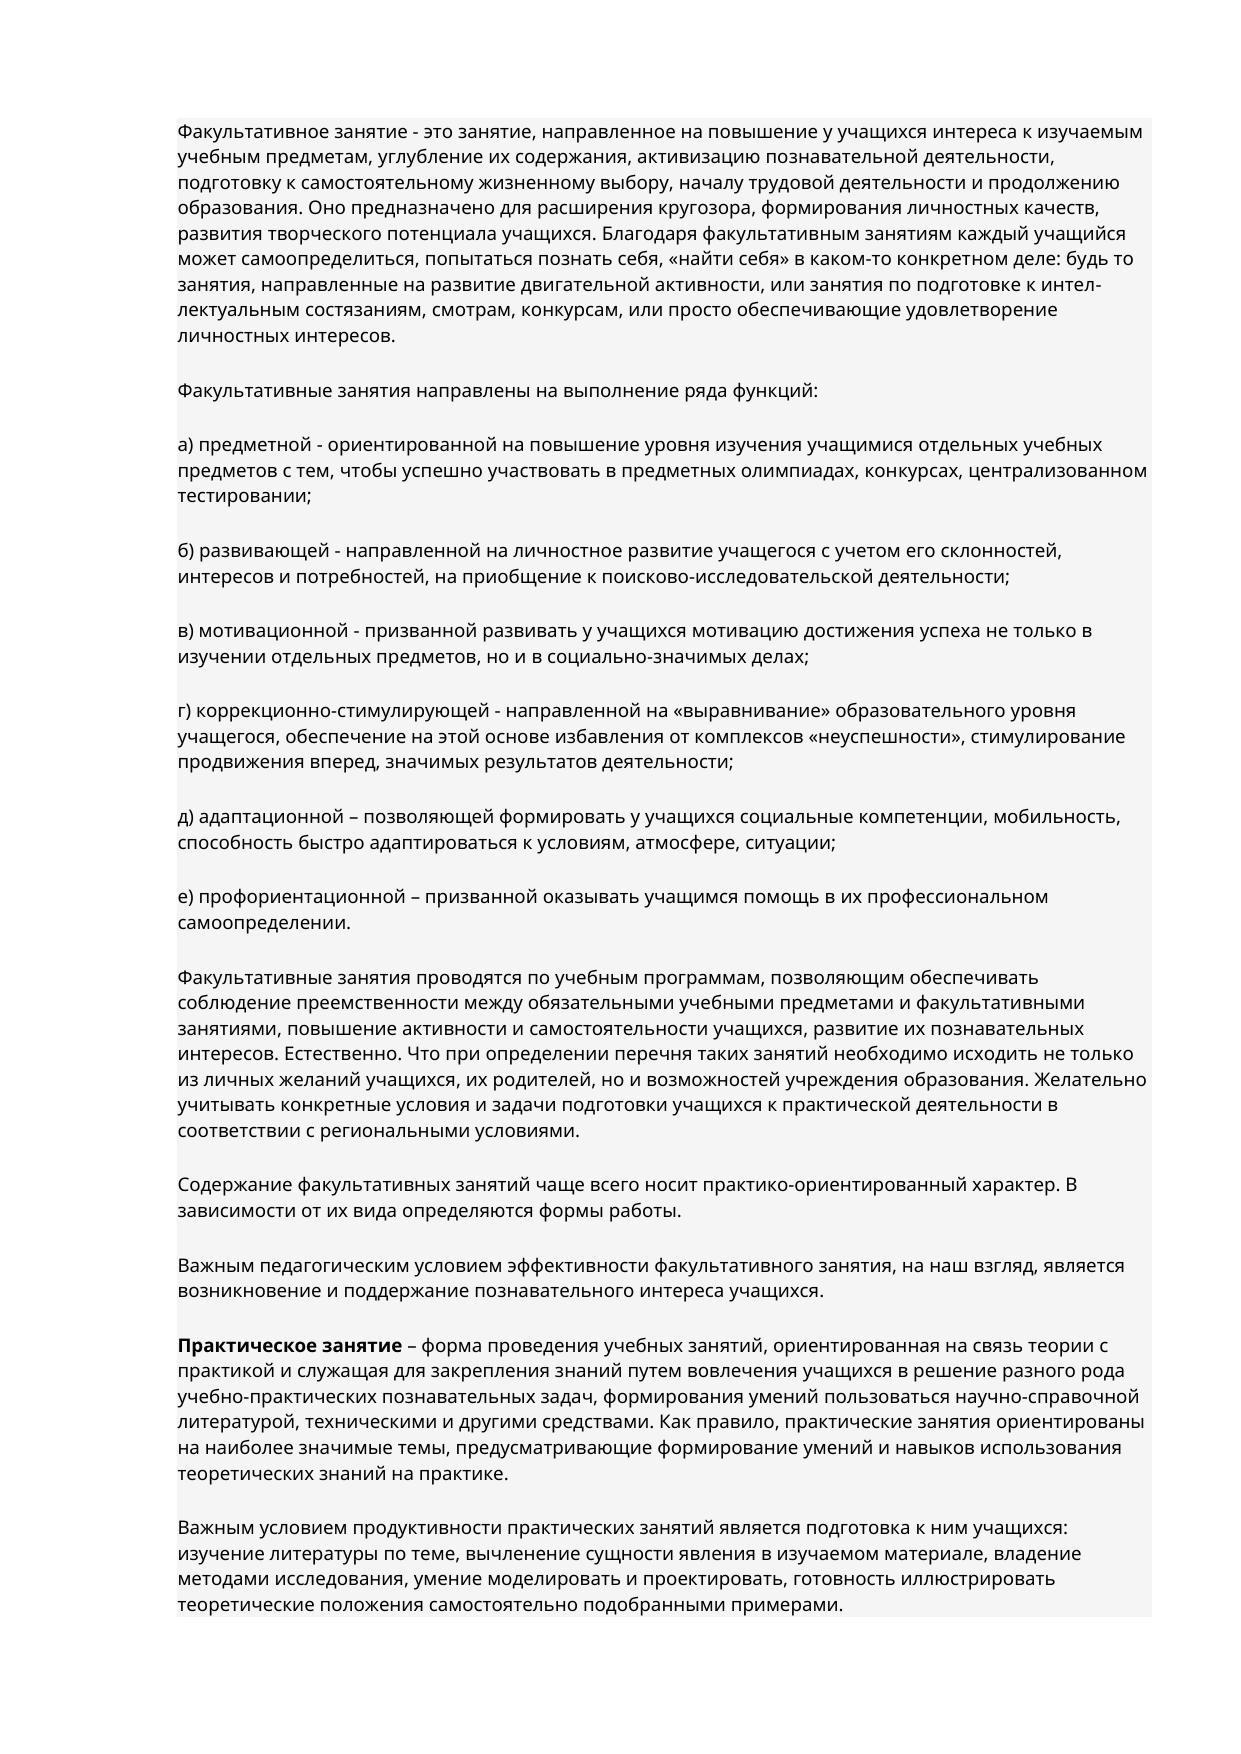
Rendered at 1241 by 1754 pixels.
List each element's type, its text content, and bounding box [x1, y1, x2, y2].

text Факультативные занятия направлены на выполнение ряда функций: [177, 377, 1152, 402]
text Факультативные занятия проводятся по учебным программам, позволяющим обеспечивать соблюдение преемственности между обязательными учебными предметами и факультативными занятиями, повышение активности и самостоятельности учащихся, развитие их познавательных интересов. Естественно. Что при определении перечня таких занятий необходимо исходить не только из личных желаний учащихся, их родителей, но и возможностей учреждения образования. Желательно учитывать конкретные условия и задачи подготовки учащихся к практической деятельности в соответствии с региональными условиями. [177, 964, 1152, 1143]
text Практическое занятие – форма проведения учебных занятий, ориентированная на связь теории с практикой и служащая для закрепления знаний путем вовлечения учащихся в решение разного рода учебно-практических познавательных задач, формирования умений пользоваться научно-справочной литературой, техническими и другими средствами. Как правило, практические занятия ориентированы на наиболее значимые темы, предусматривающие формирование умений и навыков использования теоретических знаний на практике. [177, 1332, 1152, 1485]
text б) развивающей - направленной на личностное развитие учащегося с учетом его склонностей, интересов и потребностей, на приобщение к поисково-исследовательской деятельности; [177, 537, 1152, 588]
text Факультативное занятие - это занятие, направленное на повышение у учащихся интереса к изучаемым учебным предметам, углубление их содержания, активизацию познавательной деятельности, подготовку к самостоятельному жизненному выбору, началу трудовой деятельности и продолжению образования. Оно предназначено для расширения кругозора, формирования личностных качеств, развития творческого потенциала учащихся. Благодаря факультативным занятиям каждый учащийся может самоопределиться, попытаться познать себя, «найти себя» в каком-то конкретном деле: будь то занятия, направленные на развитие двигательной активности, или занятия по подготовке к интеллектуальным состязаниям, смотрам, конкурсам, или просто обеспечивающие удовлетворение личностных интересов. [177, 118, 1152, 348]
text а) предметной - ориентированной на повышение уровня изучения учащимися отдельных учебных предметов с тем, чтобы успешно участвовать в предметных олимпиадах, конкурсах, централизованном тестировании; [177, 432, 1152, 508]
text Содержание факультативных занятий чаще всего носит практико-ориентированный характер. В зависимости от их вида определяются формы работы. [177, 1172, 1152, 1223]
text е) профориентационной – призванной оказывать учащимся помощь в их профессиональном самоопределении. [177, 884, 1152, 935]
text Важным условием продуктивности практических занятий является подготовка к ним учащихся: изучение литературы по теме, вычленение сущности явления в изучаемом материале, владение методами исследования, умение моделировать и проектировать, готовность иллюстрировать теоретические положения самостоятельно подобранными примерами. [177, 1514, 1152, 1617]
text д) адаптационной – позволяющей формировать у учащихся социальные компетенции, мобильность, способность быстро адаптироваться к условиям, атмосфере, ситуации; [177, 803, 1152, 854]
text Важным педагогическим условием эффективности факультативного занятия, на наш взгляд, является возникновение и поддержание познавательного интереса учащихся. [177, 1252, 1152, 1303]
text г) коррекционно-стимулирующей - направленной на «выравнивание» образовательного уровня учащегося, обеспечение на этой основе избавления от комплексов «неуспешности», стимулирование продвижения вперед, значимых результатов деятельности; [177, 698, 1152, 774]
text в) мотивационной - призванной развивать у учащихся мотивацию достижения успеха не только в изучении отдельных предметов, но и в социально-значимых делах; [177, 618, 1152, 669]
